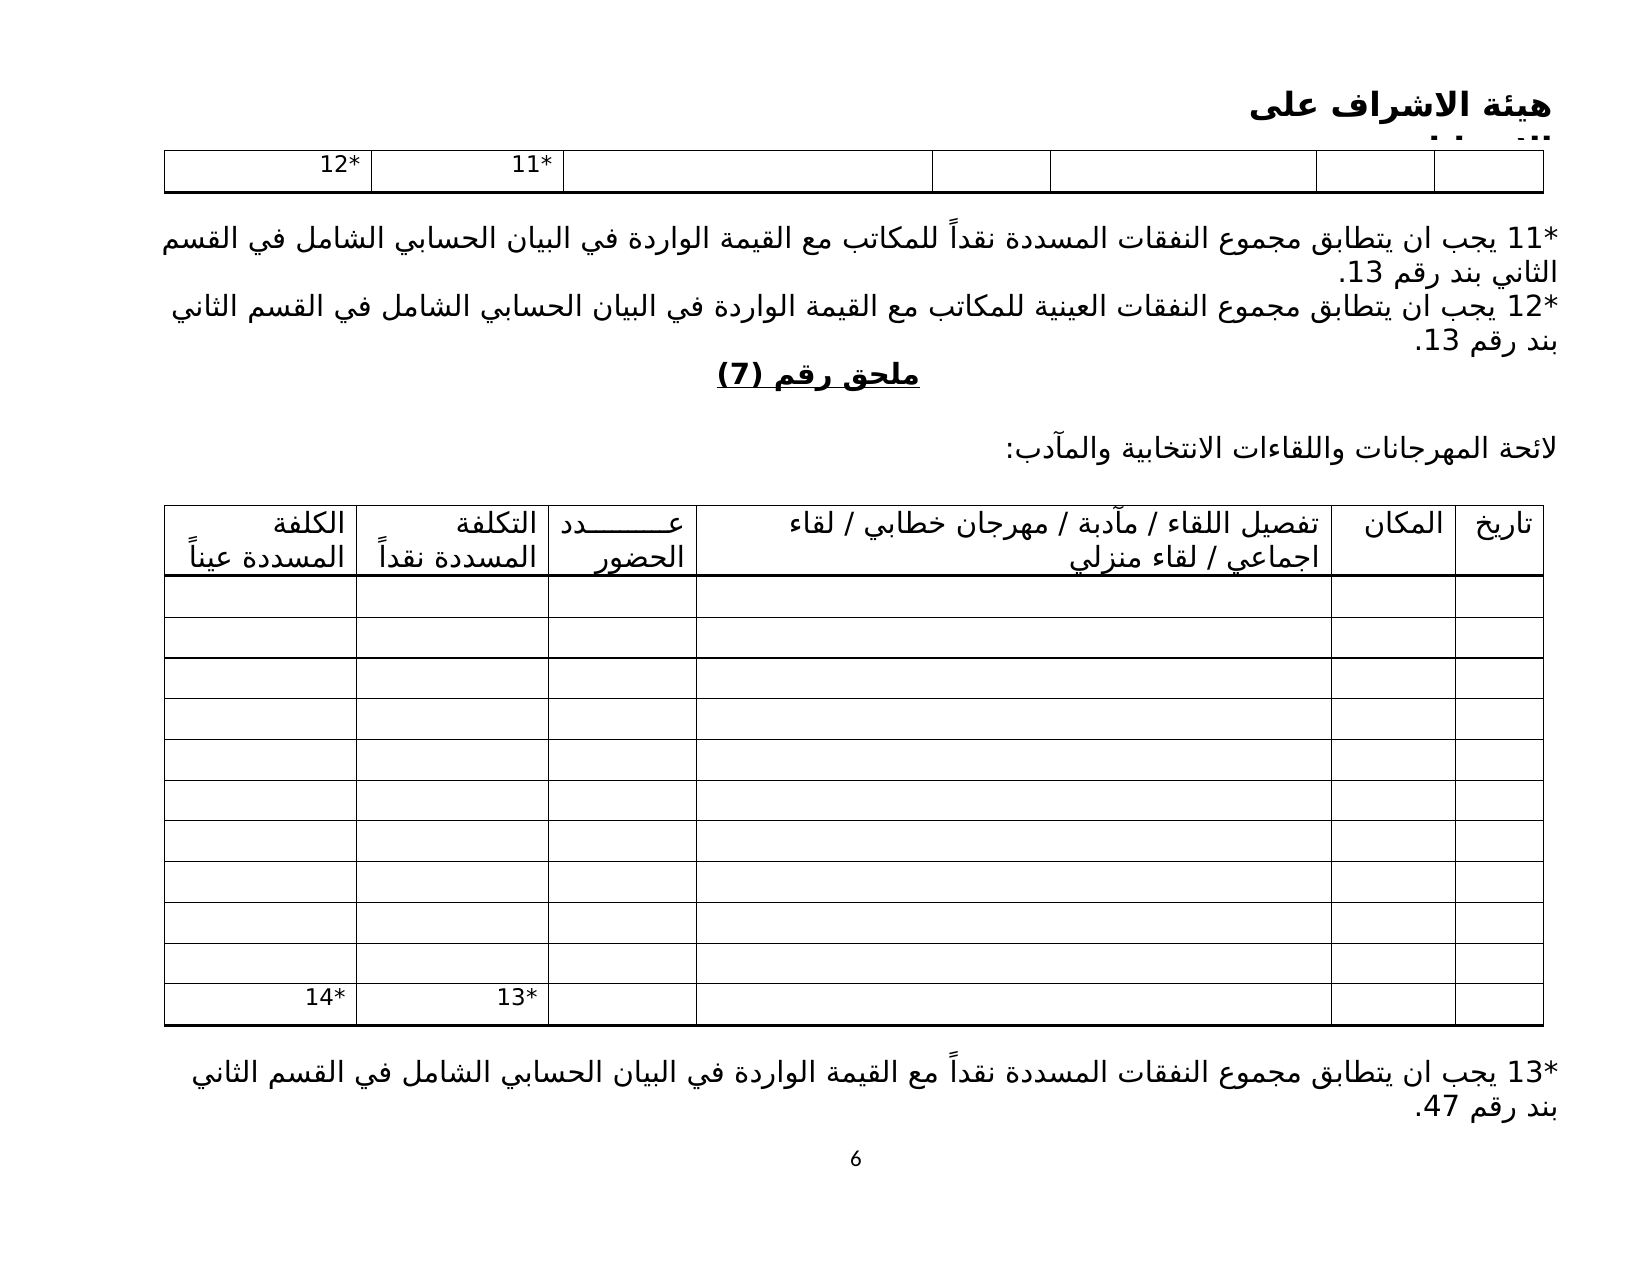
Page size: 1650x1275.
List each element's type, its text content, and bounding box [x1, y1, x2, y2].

table_cell [1332, 659, 1455, 698]
table_cell [1332, 577, 1455, 617]
table_cell [357, 740, 548, 780]
table_cell [697, 903, 1331, 943]
table_cell [549, 699, 696, 739]
table_cell [549, 862, 696, 902]
table_cell [1456, 944, 1543, 983]
table_cell [549, 781, 696, 820]
table_cell [1332, 618, 1455, 657]
table_cell [1332, 944, 1455, 983]
table_header تاريخ [1456, 506, 1543, 574]
table_cell [549, 618, 696, 657]
table_cell [165, 944, 356, 983]
table_cell *11 [372, 151, 563, 191]
table_cell [1456, 821, 1543, 861]
table_cell [933, 151, 1050, 191]
table_cell [697, 699, 1331, 739]
table_cell [165, 862, 356, 902]
table_cell [165, 659, 356, 698]
table_header المكان [1332, 506, 1455, 574]
table_cell [549, 903, 696, 943]
table_cell [697, 740, 1331, 780]
table_cell [357, 699, 548, 739]
list ملحق رقم (7) [150, 358, 1486, 392]
table_cell [1332, 699, 1455, 739]
table_cell [697, 618, 1331, 657]
table_cell [1332, 740, 1455, 780]
table_header التكلفة المسددة نقداً [357, 506, 548, 574]
table_cell [1332, 821, 1455, 861]
table_cell [357, 577, 548, 617]
table_cell [549, 821, 696, 861]
table_cell [357, 903, 548, 943]
table_cell [165, 781, 356, 820]
table_header تفصيل اللقاء / مآدبة / مهرجان خطابي / لقاء اجماعي / لقاء منزلي [697, 506, 1331, 574]
table_cell [549, 659, 696, 698]
table_cell [165, 577, 356, 617]
table_cell [1332, 781, 1455, 820]
table_cell [697, 659, 1331, 698]
table_cell [1317, 151, 1434, 191]
table_cell [165, 821, 356, 861]
table_cell [549, 944, 696, 983]
table_cell [697, 862, 1331, 902]
table_cell [165, 740, 356, 780]
table_cell [1456, 903, 1543, 943]
table_header الكلفة المسددة عيناً [165, 506, 356, 574]
table_cell [697, 821, 1331, 861]
table_cell [357, 862, 548, 902]
table_cell [564, 151, 932, 191]
list لائحة المهرجانات واللقاءات الانتخابية والمآدب: [150, 431, 1558, 465]
list *11 يجب ان يتطابق مجموع النفقات المسددة نقداً للمكاتب مع القيمة الواردة في البيان الحسابي الشامل في القسم الثاني بند رقم 13. [150, 222, 1558, 290]
table_cell [357, 944, 548, 983]
list *13 يجب ان يتطابق مجموع النفقات المسددة نقداً مع القيمة الواردة في البيان الحسابي الشامل في القسم الثاني بند رقم 47. [150, 1055, 1558, 1123]
table_cell [1456, 862, 1543, 902]
table_cell [1456, 699, 1543, 739]
table_cell [1456, 618, 1543, 657]
table_cell *12 [165, 151, 371, 191]
table_cell [1456, 577, 1543, 617]
table_cell [165, 699, 356, 739]
table_cell [697, 984, 1331, 1024]
table_cell *14 [165, 984, 356, 1024]
table_cell [357, 821, 548, 861]
table_header عدد الحضور [549, 506, 696, 574]
table_cell [165, 903, 356, 943]
table_cell [165, 618, 356, 657]
table_cell [1435, 151, 1543, 191]
table_cell [1456, 781, 1543, 820]
table_cell *13 [357, 984, 548, 1024]
table_cell [357, 618, 548, 657]
table_cell [1051, 151, 1316, 191]
table_cell [1332, 984, 1455, 1024]
table_cell [549, 740, 696, 780]
table_cell [549, 984, 696, 1024]
table_cell [697, 781, 1331, 820]
table_cell [1456, 659, 1543, 698]
table_cell [357, 781, 548, 820]
table_cell [357, 659, 548, 698]
table_cell [697, 944, 1331, 983]
table_cell [1332, 903, 1455, 943]
table_cell [549, 577, 696, 617]
table_cell [1332, 862, 1455, 902]
table_cell [1456, 740, 1543, 780]
list *12 يجب ان يتطابق مجموع النفقات العينية للمكاتب مع القيمة الواردة في البيان الحسابي الشامل في القسم الثاني بند رقم 13. [150, 290, 1558, 358]
table_cell [697, 577, 1331, 617]
table_cell [1456, 984, 1543, 1024]
